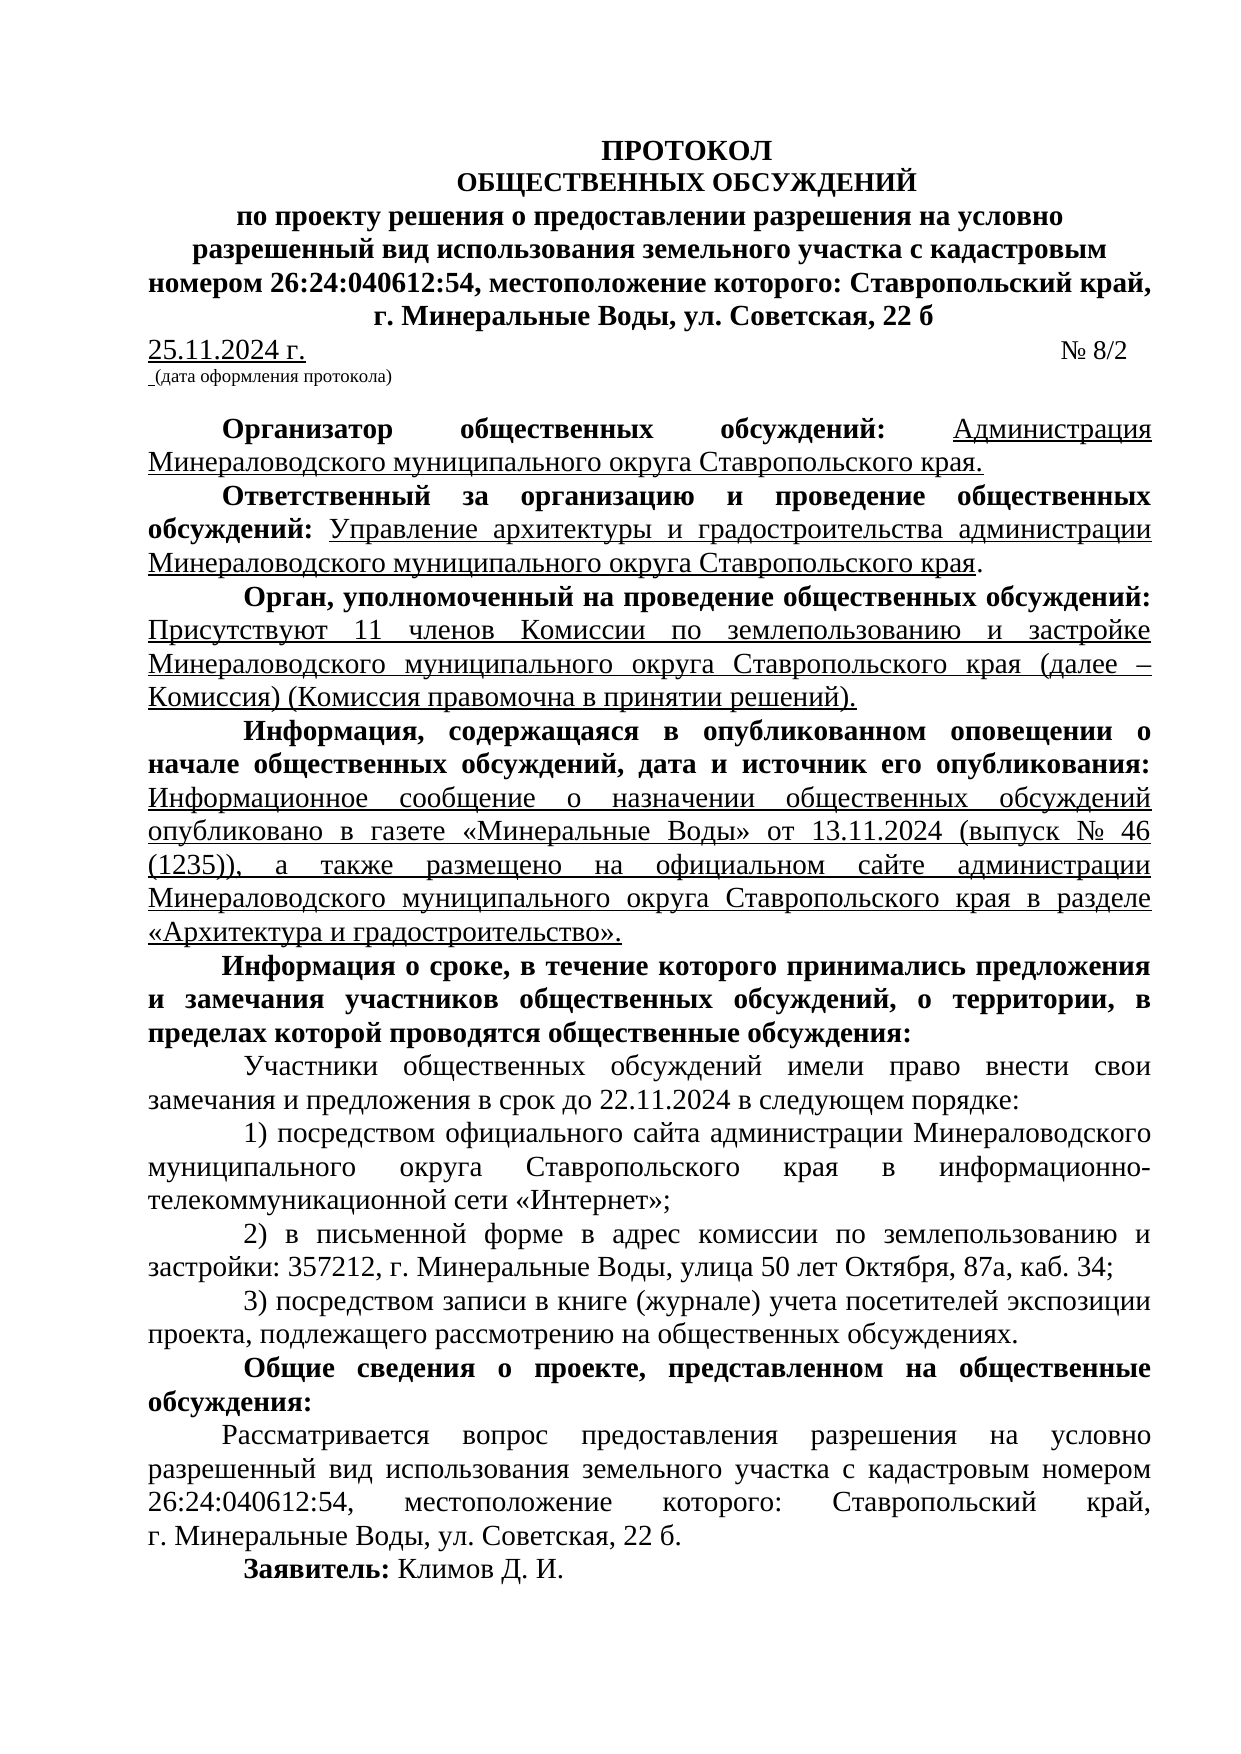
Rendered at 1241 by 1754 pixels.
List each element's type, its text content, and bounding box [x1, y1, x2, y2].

text Ответственный за организацию и проведение общественных обсуждений: Управление архитектуры и градостроительства администрации Минераловодского муниципального округа Ставропольского края. [148, 478, 1152, 579]
text Участники общественных обсуждений имели право внести свои замечания и предложения в срок до 22.11.2024 в следующем порядке: [148, 1048, 1152, 1115]
text 3) посредством записи в книге (журнале) учета посетителей экспозиции проекта, подлежащего рассмотрению на общественных обсуждениях. [148, 1283, 1152, 1350]
text Информация, содержащаяся в опубликованном оповещении о начале общественных обсуждений, дата и источник его опубликования: Информационное сообщение о назначении общественных обсуждений опубликовано в газете «Минеральные Воды» от 13.11.2024 (выпуск № 46 (1235)), а также размещено на официальном сайте администрации Минераловодского муниципального округа Ставропольского края в разделе «Архитектура и градостроительство». [148, 713, 1152, 809]
text Орган, уполномоченный на проведение общественных обсуждений: Присутствуют 11 членов Комиссии по землепользованию и застройке Минераловодского муниципального округа Ставропольского края (далее – Комиссия) (Комиссия правомочна в принятии решений). [148, 676, 1152, 713]
text Общие сведения о проекте, представленном на общественные обсуждения: [148, 1350, 1152, 1417]
text (дата оформления протокола) [148, 365, 1152, 411]
text Информация о сроке, в течение которого принимались предложения и замечания участников общественных обсуждений, о территории, в пределах которой проводятся общественные обсуждения: [148, 948, 1152, 1048]
text Информация, содержащаяся в опубликованном оповещении о начале общественных обсуждений, дата и источник его опубликования: Информационное сообщение о назначении общественных обсуждений опубликовано в газете «Минеральные Воды» от 13.11.2024 (выпуск № 46 (1235)), а также размещено на официальном сайте администрации Минераловодского муниципального округа Ставропольского края в разделе «Архитектура и градостроительство». [148, 811, 1152, 910]
text 1) посредством официального сайта администрации Минераловодского муниципального округа Ставропольского края в информационно-телекоммуникационной сети «Интернет»; [148, 1115, 1152, 1216]
text Рассматривается вопрос предоставления разрешения на условно разрешенный вид использования земельного участка с кадастровым номером 26:24:040612:54, местоположение которого: Ставропольский край, г. Минеральные Воды, ул. Советская, 22 б. [148, 1417, 1152, 1551]
text ОБЩЕСТВЕННЫХ ОБСУЖДЕНИЙ [148, 166, 1152, 198]
text по проекту решения о предоставлении разрешения на условно разрешенный вид использования земельного участка с кадастровым номером 26:24:040612:54, местоположение которого: Ставропольский край, [148, 198, 1152, 298]
text 2) в письменной форме в адрес комиссии по землепользованию и застройки: 357212, г. Минеральные Воды, улица 50 лет Октября, 87а, каб. 34; [148, 1216, 1152, 1283]
text 25.11.2024 г. № 8/2 [148, 332, 1152, 365]
text Информация, содержащаяся в опубликованном оповещении о начале общественных обсуждений, дата и источник его опубликования: Информационное сообщение о назначении общественных обсуждений опубликовано в газете «Минеральные Воды» от 13.11.2024 (выпуск № 46 (1235)), а также размещено на официальном сайте администрации Минераловодского муниципального округа Ставропольского края в разделе «Архитектура и градостроительство». [148, 911, 1152, 948]
text Заявитель: Климов Д. И. [148, 1551, 1152, 1585]
text Организатор общественных обсуждений: Администрация Минераловодского муниципального округа Ставропольского края. [148, 411, 1152, 478]
text г. Минеральные Воды, ул. Советская, 22 б [148, 298, 1152, 332]
text Орган, уполномоченный на проведение общественных обсуждений: Присутствуют 11 членов Комиссии по землепользованию и застройке Минераловодского муниципального округа Ставропольского края (далее – Комиссия) (Комиссия правомочна в принятии решений). [148, 579, 1152, 675]
text ПРОТОКОЛ [148, 133, 1152, 166]
